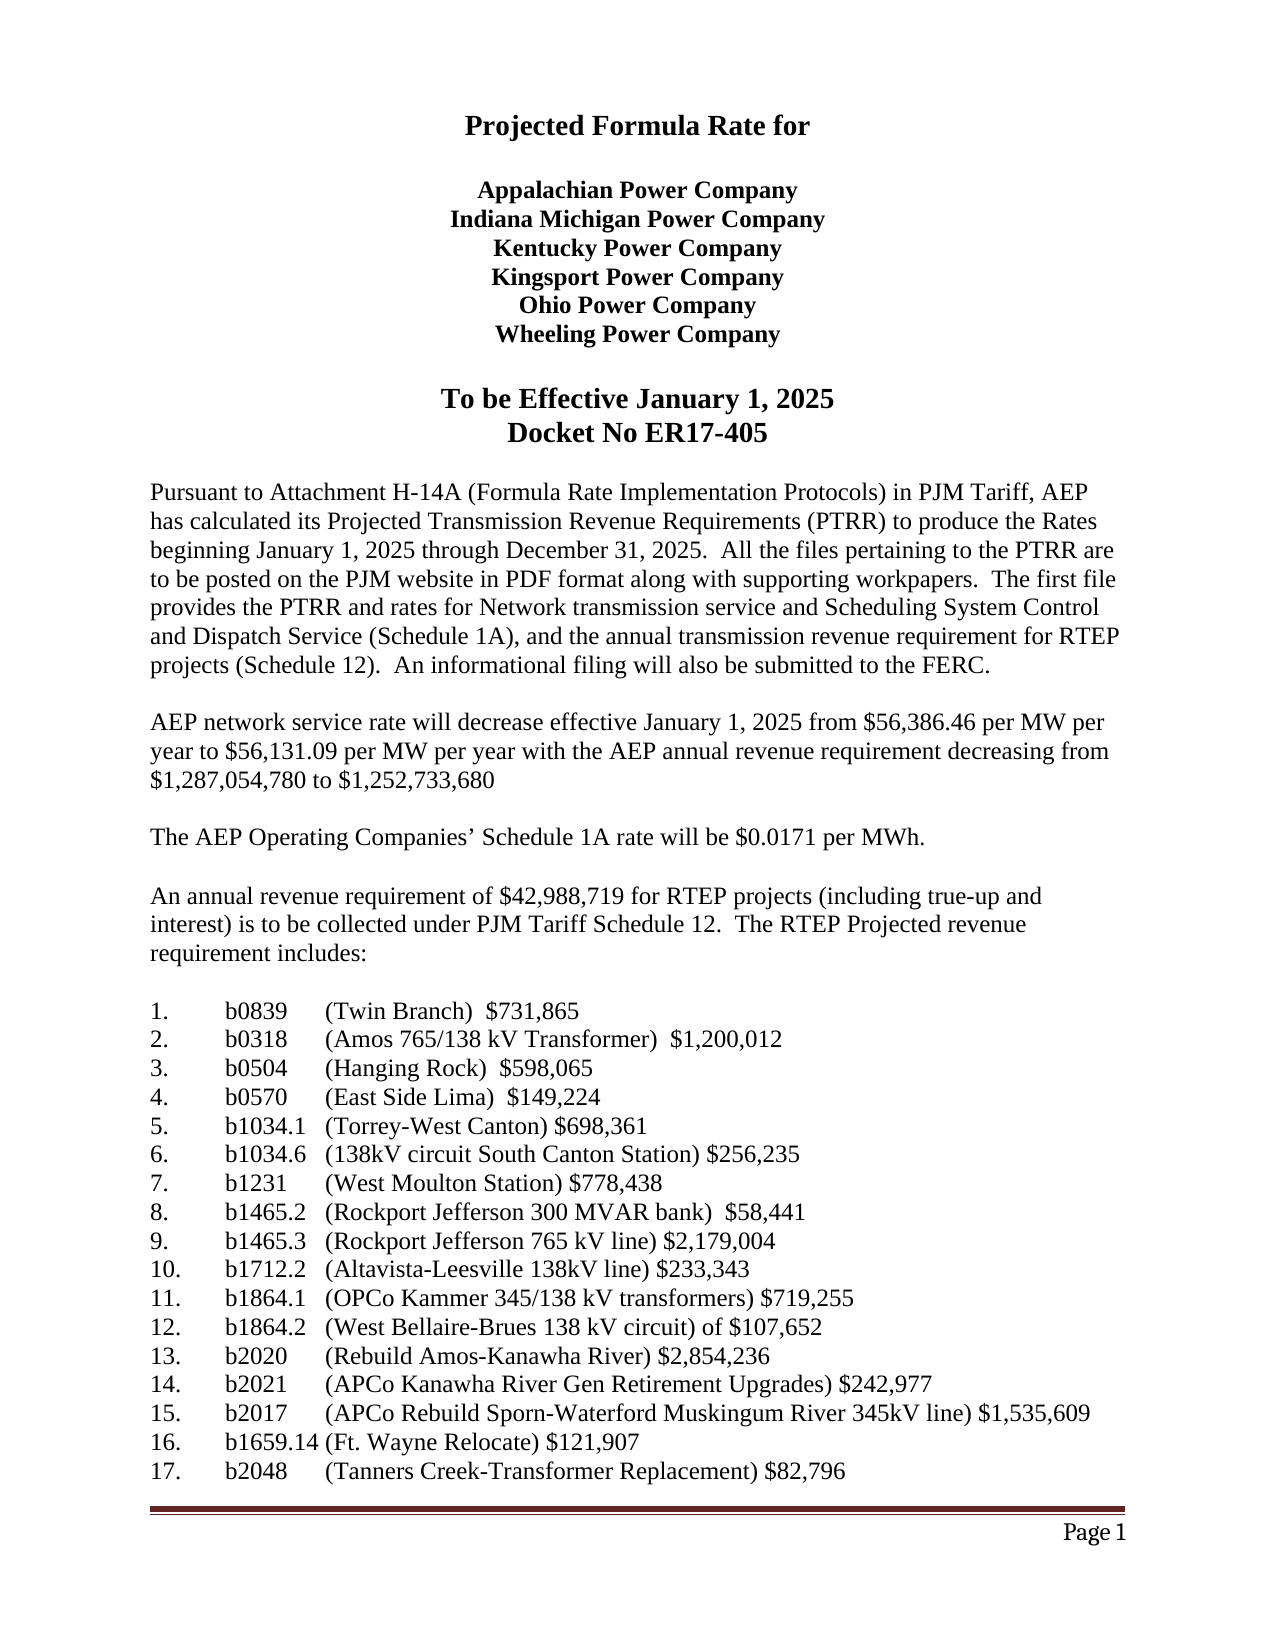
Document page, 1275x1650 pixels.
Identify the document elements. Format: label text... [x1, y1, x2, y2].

text 15. b2017 (APCo Rebuild Sporn-Waterford Muskingum River 345kV line) $1,535,609 [150, 1398, 1125, 1427]
text An annual revenue requirement of $42,988,719 for RTEP projects (including true-up and interest) is to be collected under PJM Tariff Schedule 12. The RTEP Projected revenue requirement includes: [150, 881, 1125, 967]
text 7. b1231 (West Moulton Station) $778,438 [150, 1168, 1125, 1197]
text 12. b1864.2 (West Bellaire-Brues 138 kV circuit) of $107,652 [150, 1312, 1125, 1341]
text 8. b1465.2 (Rockport Jefferson 300 MVAR bank) $58,441 [150, 1197, 1125, 1226]
text 11. b1864.1 (OPCo Kammer 345/138 kV transformers) $719,255 [150, 1283, 1125, 1312]
text 1. b0839 (Twin Branch) $731,865 [150, 996, 1125, 1024]
text 9. b1465.3 (Rockport Jefferson 765 kV line) $2,179,004 [150, 1226, 1125, 1254]
text Pursuant to Attachment H-14A (Formula Rate Implementation Protocols) in PJM Tariff, has calculated its Projected Transmission Revenue Requirements (PTRR) to produce the Rates beginning January 1, 2025 through December 31, 2025. All the files pertaining to the PTRR are to be posted on the PJM website in PDF format along with supporting workpapers. The first file provides the PTRR and rates for Network transmission service and Scheduling System Control and Dispatch Service (Schedule 1A), and the annual transmission revenue requirement for RTEP projects (Schedule 12). An informational filing will also be submitted to the FERC. [150, 477, 1125, 679]
text 16. b1659.14 (Ft. Wayne Relocate) $121,907 [150, 1427, 1125, 1456]
text 3. b0504 (Hanging Rock) $598,065 [150, 1053, 1125, 1082]
text 17. b2048 (Tanners Creek-Transformer Replacement) $82,796 [150, 1456, 1125, 1484]
text 6. b1034.6 (138kV circuit South Canton Station) $256,235 [150, 1139, 1125, 1168]
text 4. b0570 (East Side Lima) $149,224 [150, 1082, 1125, 1111]
text 14. b2021 (APCo Kanawha River Gen Retirement Upgrades) $242,977 [150, 1369, 1125, 1398]
text The Operating Companies’ Schedule 1A rate will be $0.0171 per MWh. [150, 822, 1125, 852]
text 2. b0318 (Amos 765/138 kV Transformer) $1,200,012 [150, 1024, 1125, 1053]
text network service rate will decrease effective January 1, 2025 from $56,386.46 per MW per year to $56,131.09 per MW per year with the annual revenue requirement decreasing from $1,287,054,780 to $1,252,733,680 [150, 707, 1125, 794]
text 10. b1712.2 (Altavista-Leesville 138kV line) $233,343 [150, 1254, 1125, 1283]
text 13. b2020 (Rebuild Amos-Kanawha River) $2,854,236 [150, 1341, 1125, 1369]
text 5. b1034.1 (Torrey-West Canton) $698,361 [150, 1111, 1125, 1139]
